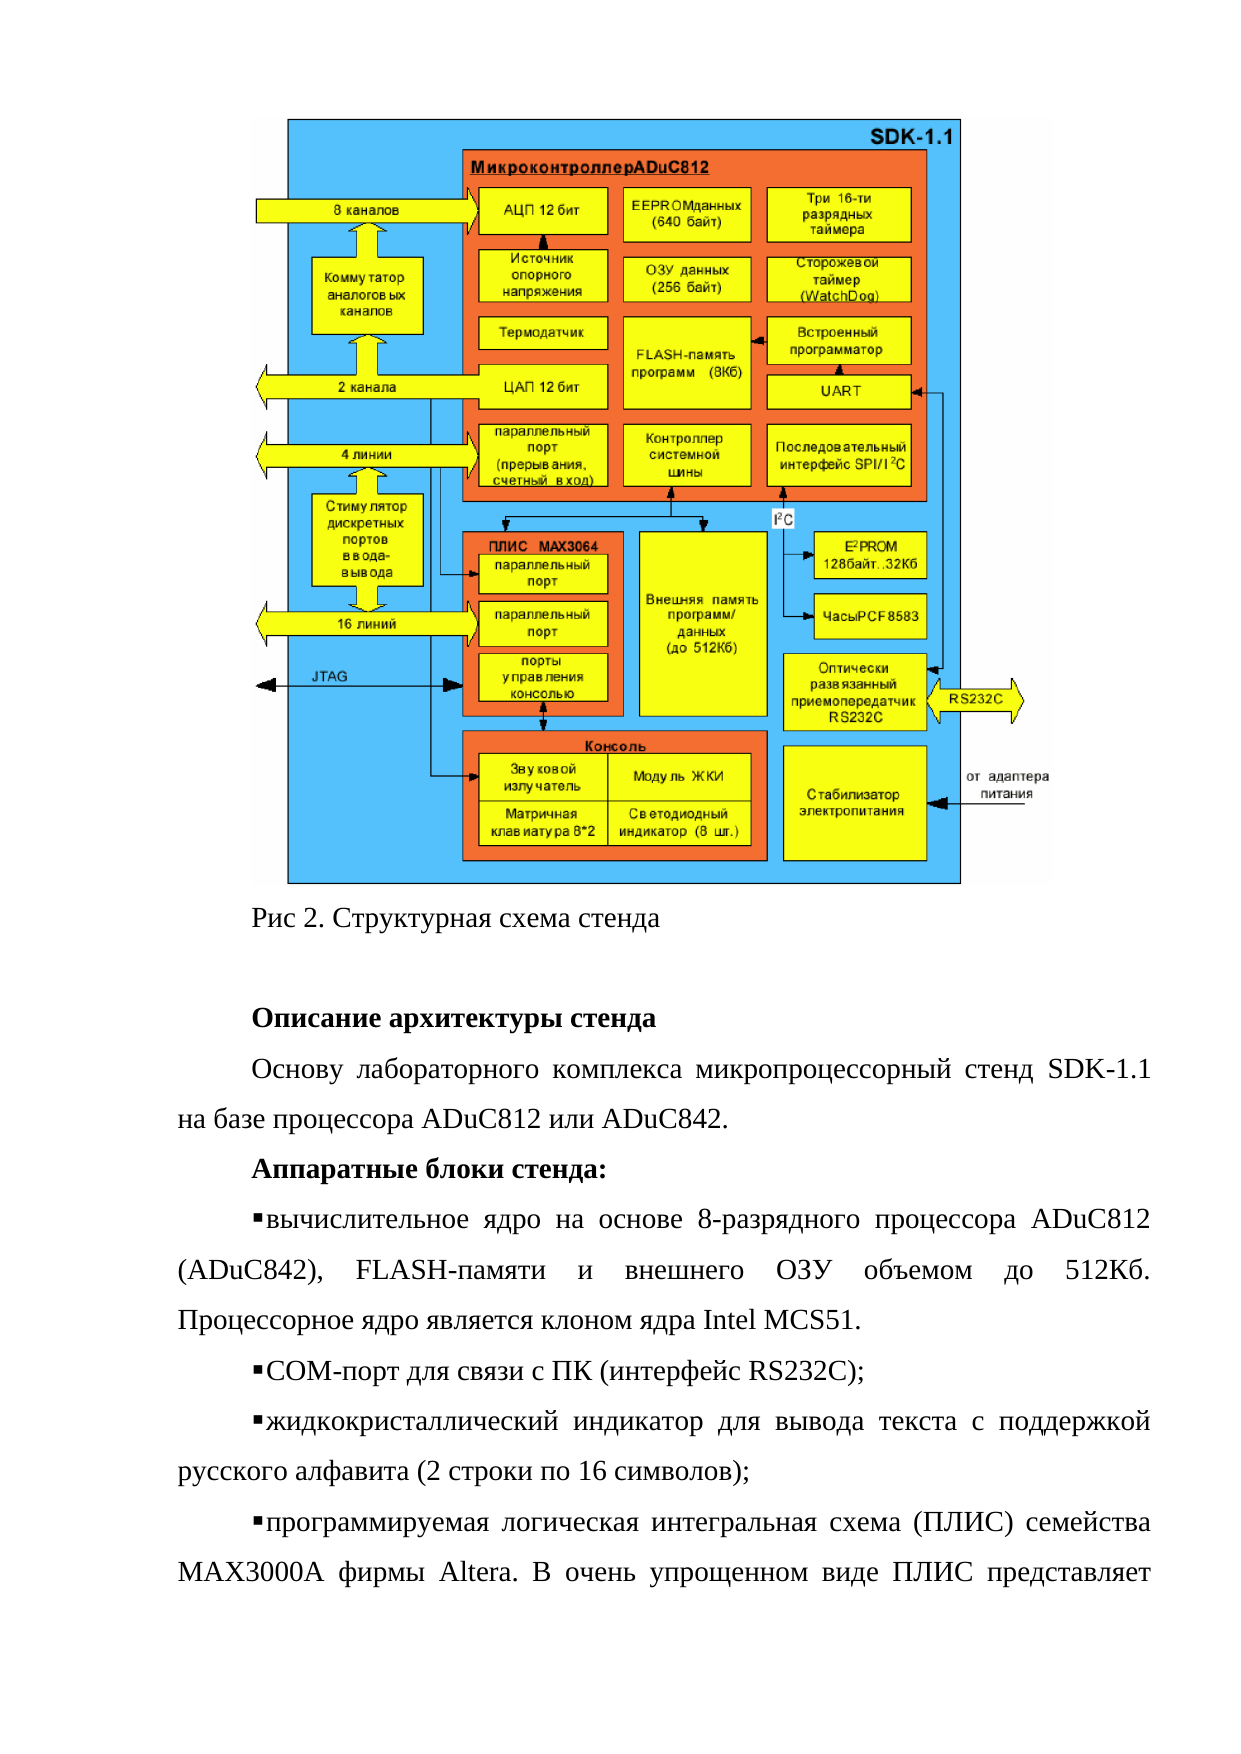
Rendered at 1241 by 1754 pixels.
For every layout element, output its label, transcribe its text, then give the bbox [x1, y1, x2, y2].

picture [251, 118, 1053, 886]
text Рис 2. Структурная схема стенда [177, 900, 1152, 933]
list жидкокристаллический индикатор для вывода текста с поддержкой русского алфавита (2 строки по 16 символов); [177, 1403, 1152, 1487]
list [177, 1504, 1152, 1588]
list вычислительное ядро на основе 8-разрядного процессора ADuC812 (ADuC842), FLASH-памяти и внешнего ОЗУ объемом до 512Кб. Процессорное ядро является клоном ядра Intel MCS51. [177, 1202, 1152, 1336]
text Аппаратные блоки стенда: [177, 1151, 1152, 1185]
text Описание архитектуры стенда [177, 1000, 1152, 1034]
list COM-порт для связи с ПК (интерфейс RS232C); [177, 1353, 1152, 1386]
text Основу лабораторного комплекса микропроцессорный стенд SDK-1.1 на базе процессора ADuC812 или ADuC842. [177, 1051, 1152, 1134]
